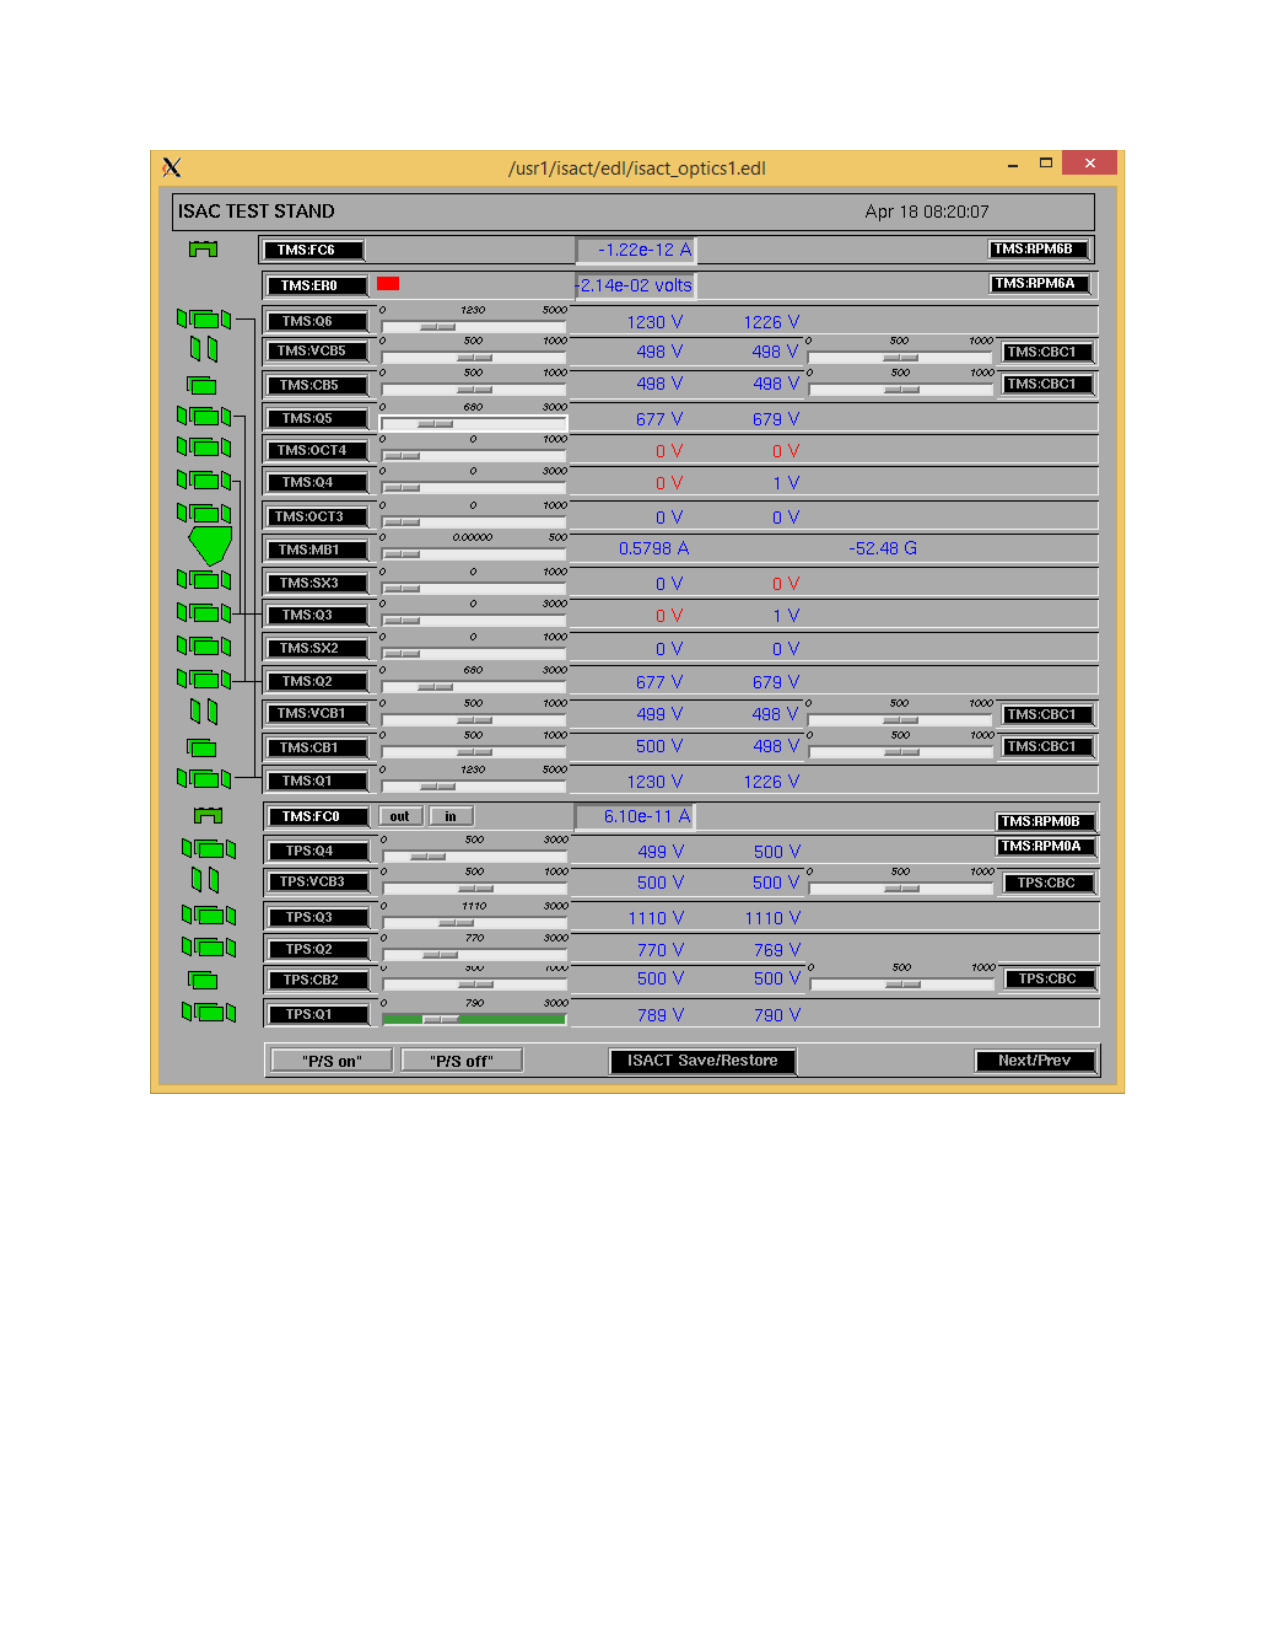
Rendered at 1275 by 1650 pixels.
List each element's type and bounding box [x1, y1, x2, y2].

picture [150, 150, 1125, 1094]
